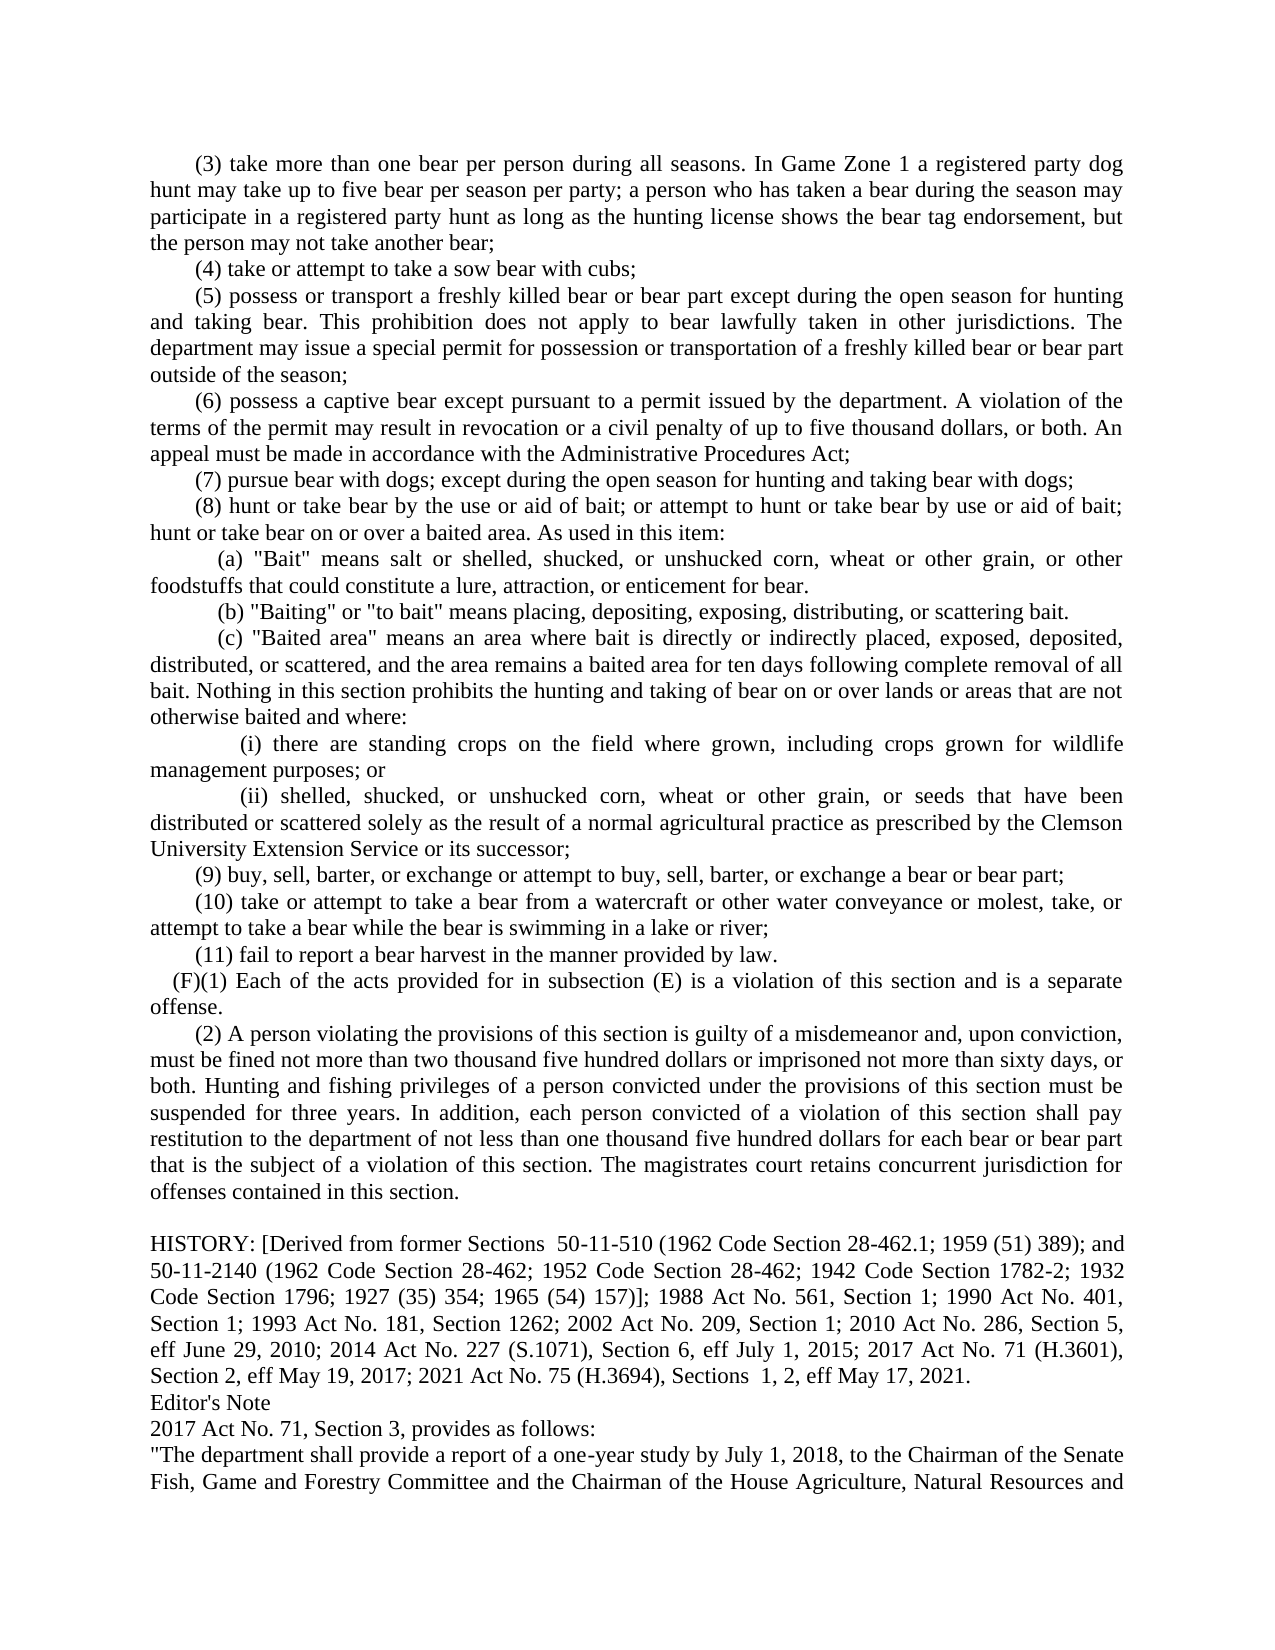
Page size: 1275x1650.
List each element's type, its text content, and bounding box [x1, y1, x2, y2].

text (6) possess a captive bear except pursuant to a permit issued by the department. A violation of the terms of the permit may result in revocation or a civil penalty of up to five thousand dollars, or both. An appeal must be made in accordance with the Administrative Procedures Act; [150, 387, 1125, 466]
text (7) pursue bear with dogs; except during the open season for hunting and taking bear with dogs; [150, 466, 1125, 493]
text (F)(1) Each of the acts provided for in subsection (E) is a violation of this section and is a separate offense. [150, 967, 1125, 1020]
text (2) A person violating the provisions of this section is guilty of a misdemeanor and, upon conviction, must be fined not more than two thousand five hundred dollars or imprisoned not more than sixty days, or both. Hunting and fishing privileges of a person convicted under the provisions of this section must be suspended for three years. In addition, each person convicted of a violation of this section shall pay restitution to the department of not less than one thousand five hundred dollars for each bear or bear part that is the subject of a violation of this section. The magistrates court retains concurrent jurisdiction for offenses contained in this section. [150, 1020, 1125, 1204]
text HISTORY: [Derived from former Sections 50-11-510 (1962 Code Section 28-462.1; 1959 (51) 389); and 50-11-2140 (1962 Code Section 28-462; 1952 Code Section 28-462; 1942 Code Section 1782-2; 1932 Code Section 1796; 1927 (35) 354; 1965 (54) 157)]; 1988 Act No. 561, Section 1; 1990 Act No. 401, Section 1; 1993 Act No. 181, Section 1262; 2002 Act No. 209, Section 1; 2010 Act No. 286, Section 5, eff June 29, 2010; 2014 Act No. 227 (S.1071), Section 6, eff July 1, 2015; 2017 Act No. 71 (H.3601), Section 2, eff May 19, 2017; 2021 Act No. 75 (H.3694), Sections 1, 2, eff May 17, 2021. [150, 1231, 1125, 1389]
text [150, 1441, 1125, 1494]
text Editor's Note [150, 1389, 1125, 1415]
text (b) "Baiting" or "to bait" means placing, depositing, exposing, distributing, or scattering bait. [150, 598, 1125, 624]
text 2017 Act No. 71, Section 3, provides as follows: [150, 1415, 1125, 1441]
text (5) possess or transport a freshly killed bear or bear part except during the open season for hunting and taking bear. This prohibition does not apply to bear lawfully taken in other jurisdictions. The department may issue a special permit for possession or transportation of a freshly killed bear or bear part outside of the season; [150, 282, 1125, 387]
text (ii) shelled, shucked, or unshucked corn, wheat or other grain, or seeds that have been distributed or scattered solely as the result of a normal agricultural practice as prescribed by the Clemson University Extension Service or its successor; [150, 782, 1125, 862]
text (a) "Bait" means salt or shelled, shucked, or unshucked corn, wheat or other grain, or other foodstuffs that could constitute a lure, attraction, or enticement for bear. [150, 545, 1125, 598]
text (9) buy, sell, barter, or exchange or attempt to buy, sell, barter, or exchange a bear or bear part; [150, 862, 1125, 888]
text (4) take or attempt to take a sow bear with cubs; [150, 255, 1125, 282]
text (11) fail to report a bear harvest in the manner provided by law. [150, 941, 1125, 967]
text (3) take more than one bear per person during all seasons. In Game Zone 1 a registered party dog hunt may take up to five bear per season per party; a person who has taken a bear during the season may participate in a registered party hunt as long as the hunting license shows the bear tag endorsement, but the person may not take another bear; [150, 150, 1125, 255]
text (c) "Baited area" means an area where bait is directly or indirectly placed, exposed, deposited, distributed, or scattered, and the area remains a baited area for ten days following complete removal of all bait. Nothing in this section prohibits the hunting and taking of bear on or over lands or areas that are not otherwise baited and where: [150, 624, 1125, 730]
text (10) take or attempt to take a bear from a watercraft or other water conveyance or molest, take, or attempt to take a bear while the bear is swimming in a lake or river; [150, 888, 1125, 941]
text (8) hunt or take bear by the use or aid of bait; or attempt to hunt or take bear by use or aid of bait; hunt or take bear on or over a baited area. As used in this item: [150, 493, 1125, 545]
text (i) there are standing crops on the field where grown, including crops grown for wildlife management purposes; or [150, 730, 1125, 782]
